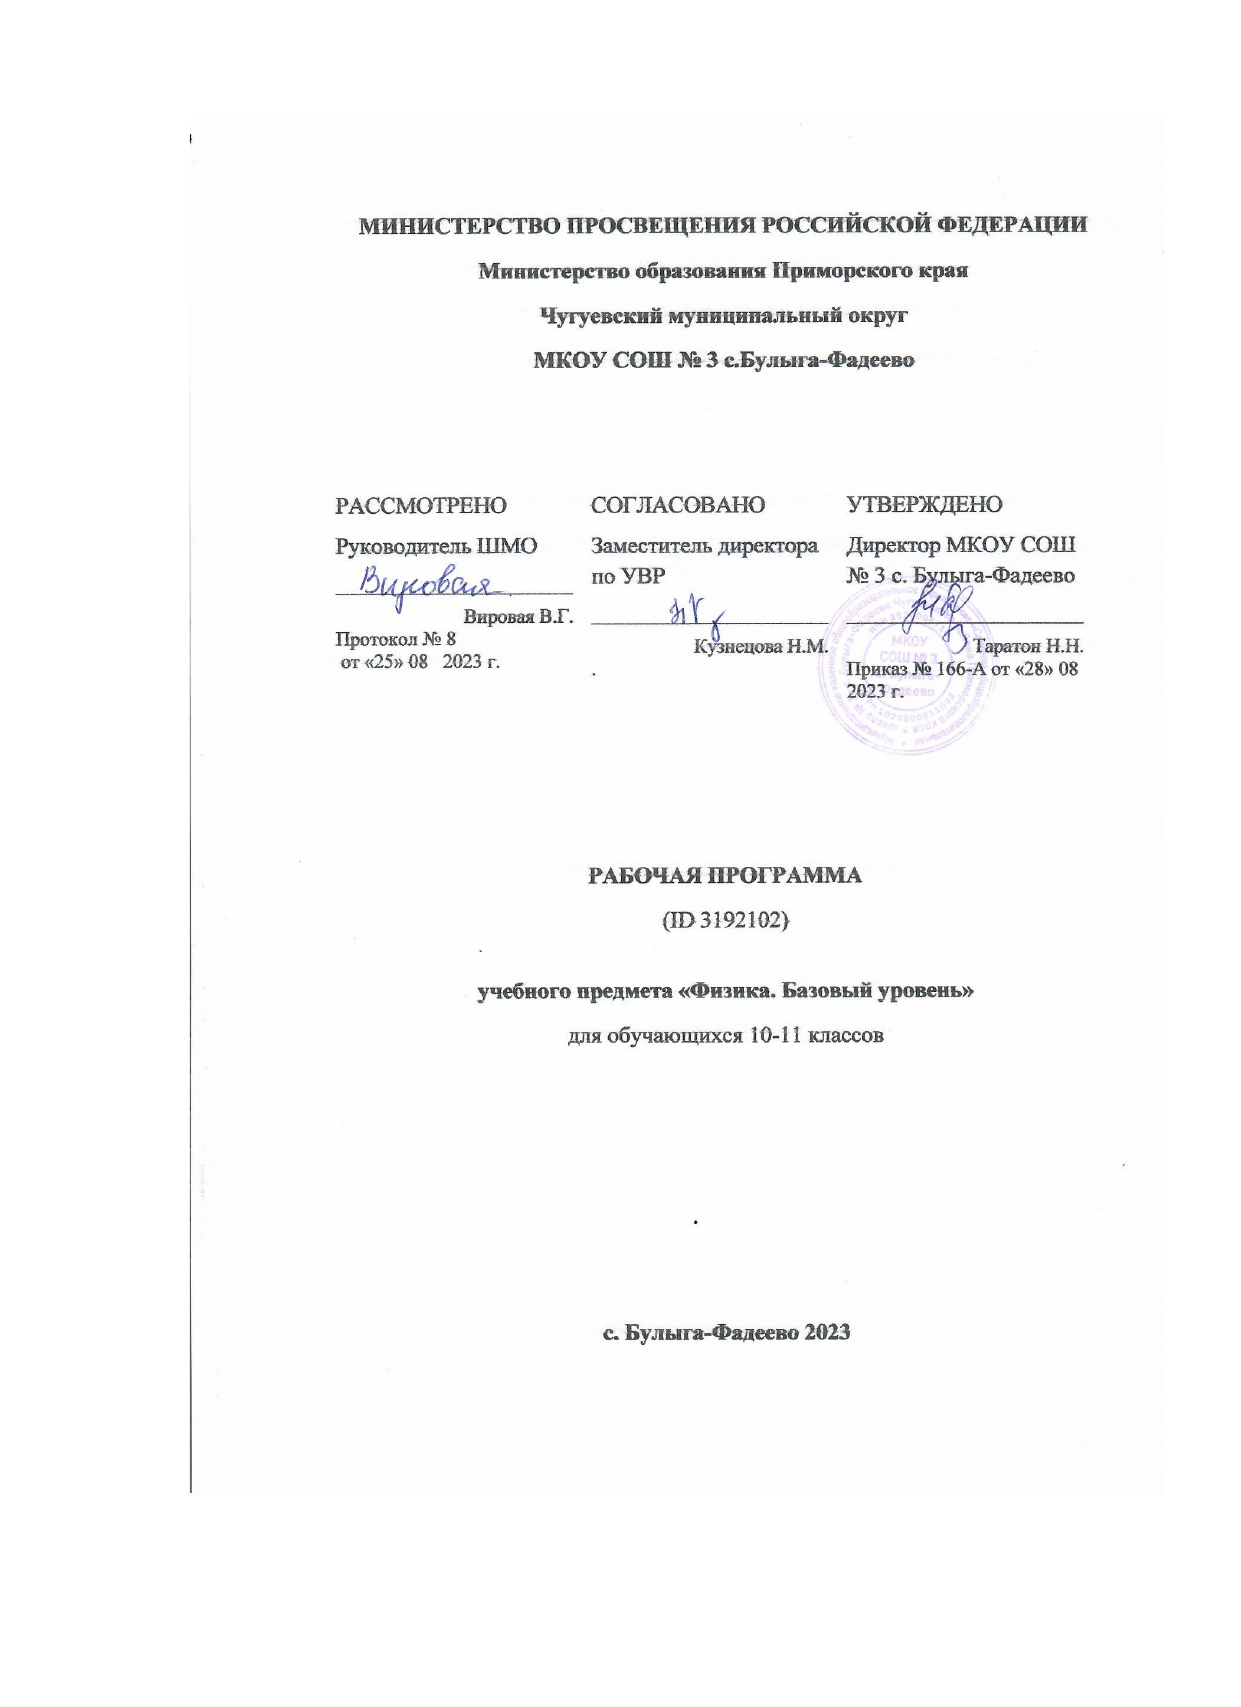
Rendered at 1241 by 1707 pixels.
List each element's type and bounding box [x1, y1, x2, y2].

picture [189, 118, 1165, 1496]
